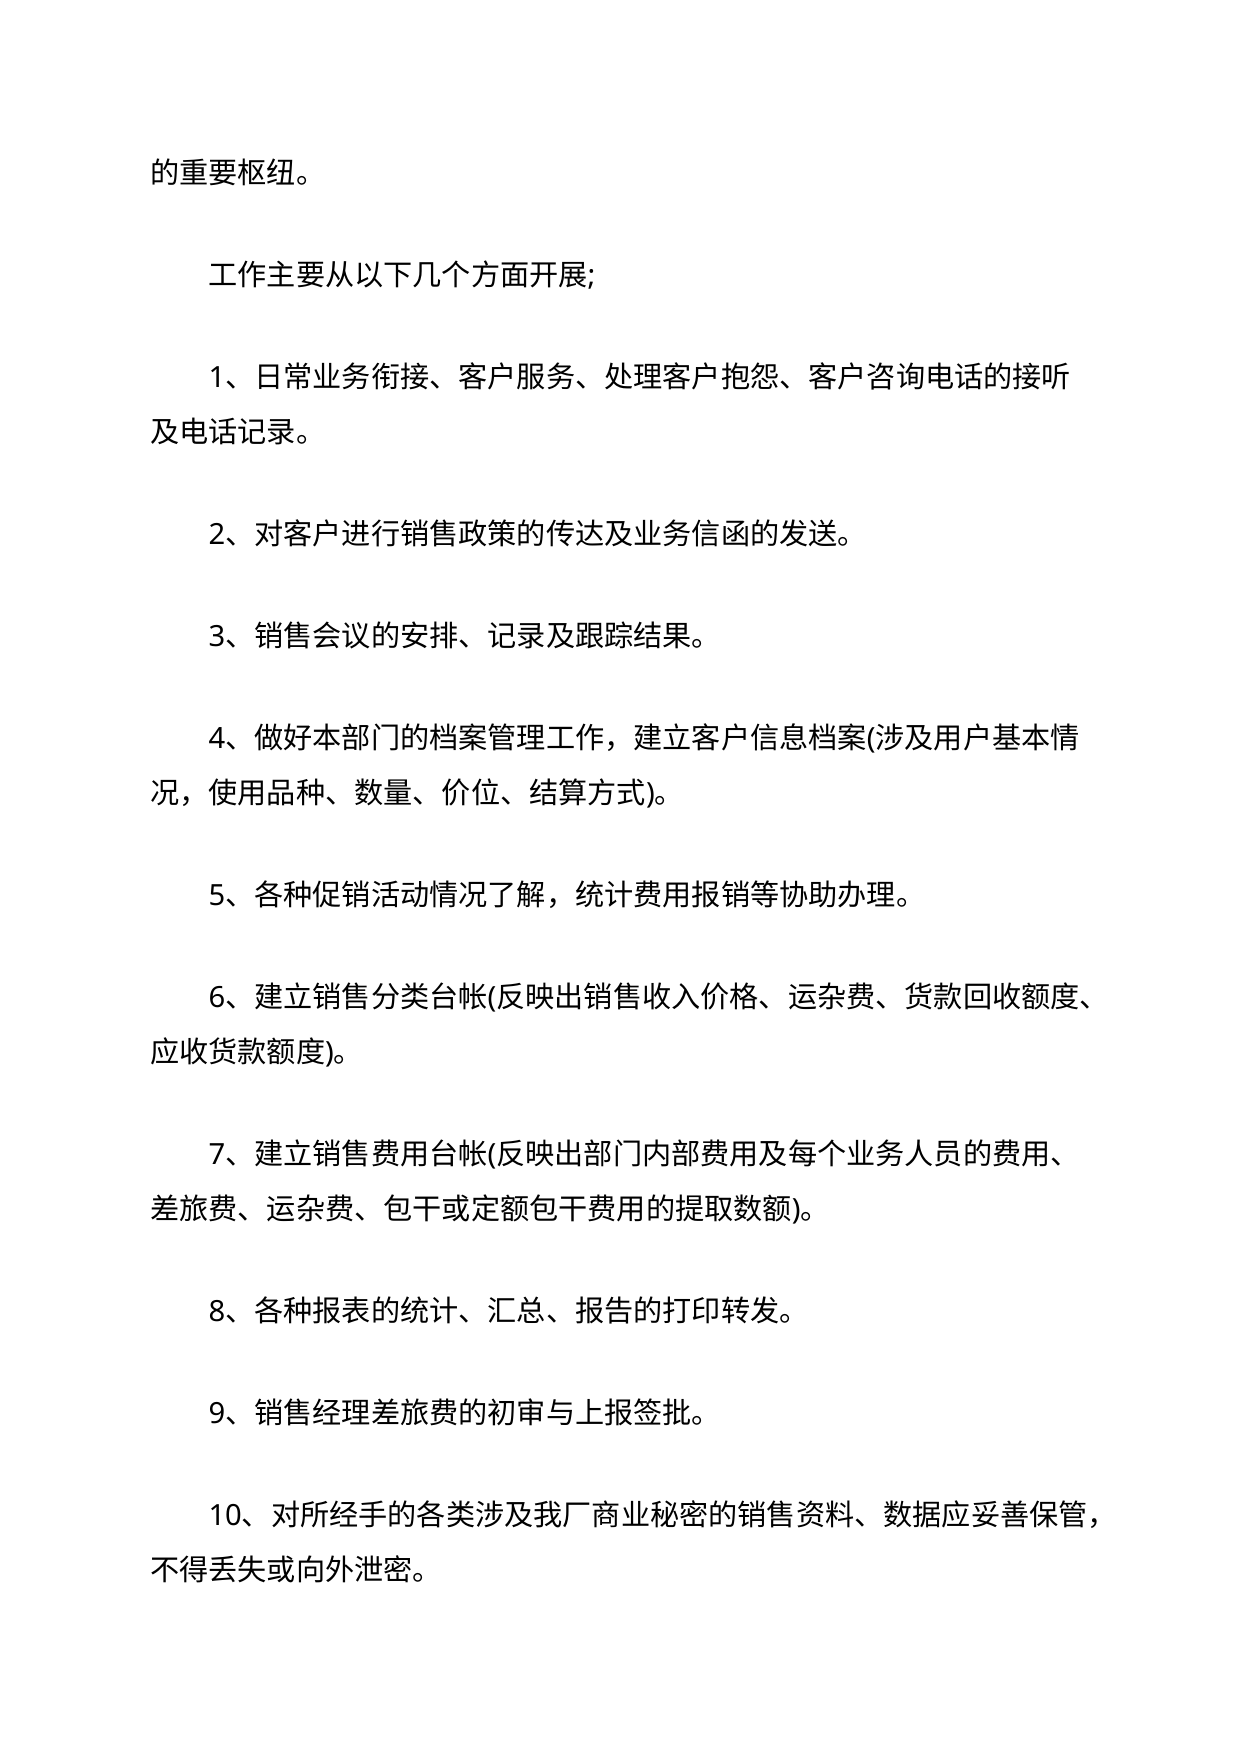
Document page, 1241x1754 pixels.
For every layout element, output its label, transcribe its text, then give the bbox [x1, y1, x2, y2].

text 10、对所经手的各类涉及我厂商业秘密的销售资料、数据应妥善保管，不得丢失或向外泄密。 [150, 1491, 1090, 1589]
text 5、各种促销活动情况了解，统计费用报销等协助办理。 [150, 871, 1090, 914]
text 7、建立销售费用台帐(反映出部门内部费用及每个业务人员的费用、差旅费、运杂费、包干或定额包干费用的提取数额)。 [150, 1130, 1090, 1228]
text 8、各种报表的统计、汇总、报告的打印转发。 [150, 1287, 1090, 1330]
text 6、建立销售分类台帐(反映出销售收入价格、运杂费、货款回收额度、应收货款额度)。 [150, 973, 1090, 1071]
text 工作主要从以下几个方面开展; [150, 252, 1090, 294]
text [150, 150, 1090, 192]
text 1、日常业务衔接、客户服务、处理客户抱怨、客户咨询电话的接听及电话记录。 [150, 354, 1090, 451]
text 9、销售经理差旅费的初审与上报签批。 [150, 1389, 1090, 1432]
text 4、做好本部门的档案管理工作，建立客户信息档案(涉及用户基本情况，使用品种、数量、价位、结算方式)。 [150, 714, 1090, 812]
text 3、销售会议的安排、记录及跟踪结果。 [150, 612, 1090, 655]
text 2、对客户进行销售政策的传达及业务信函的发送。 [150, 511, 1090, 553]
